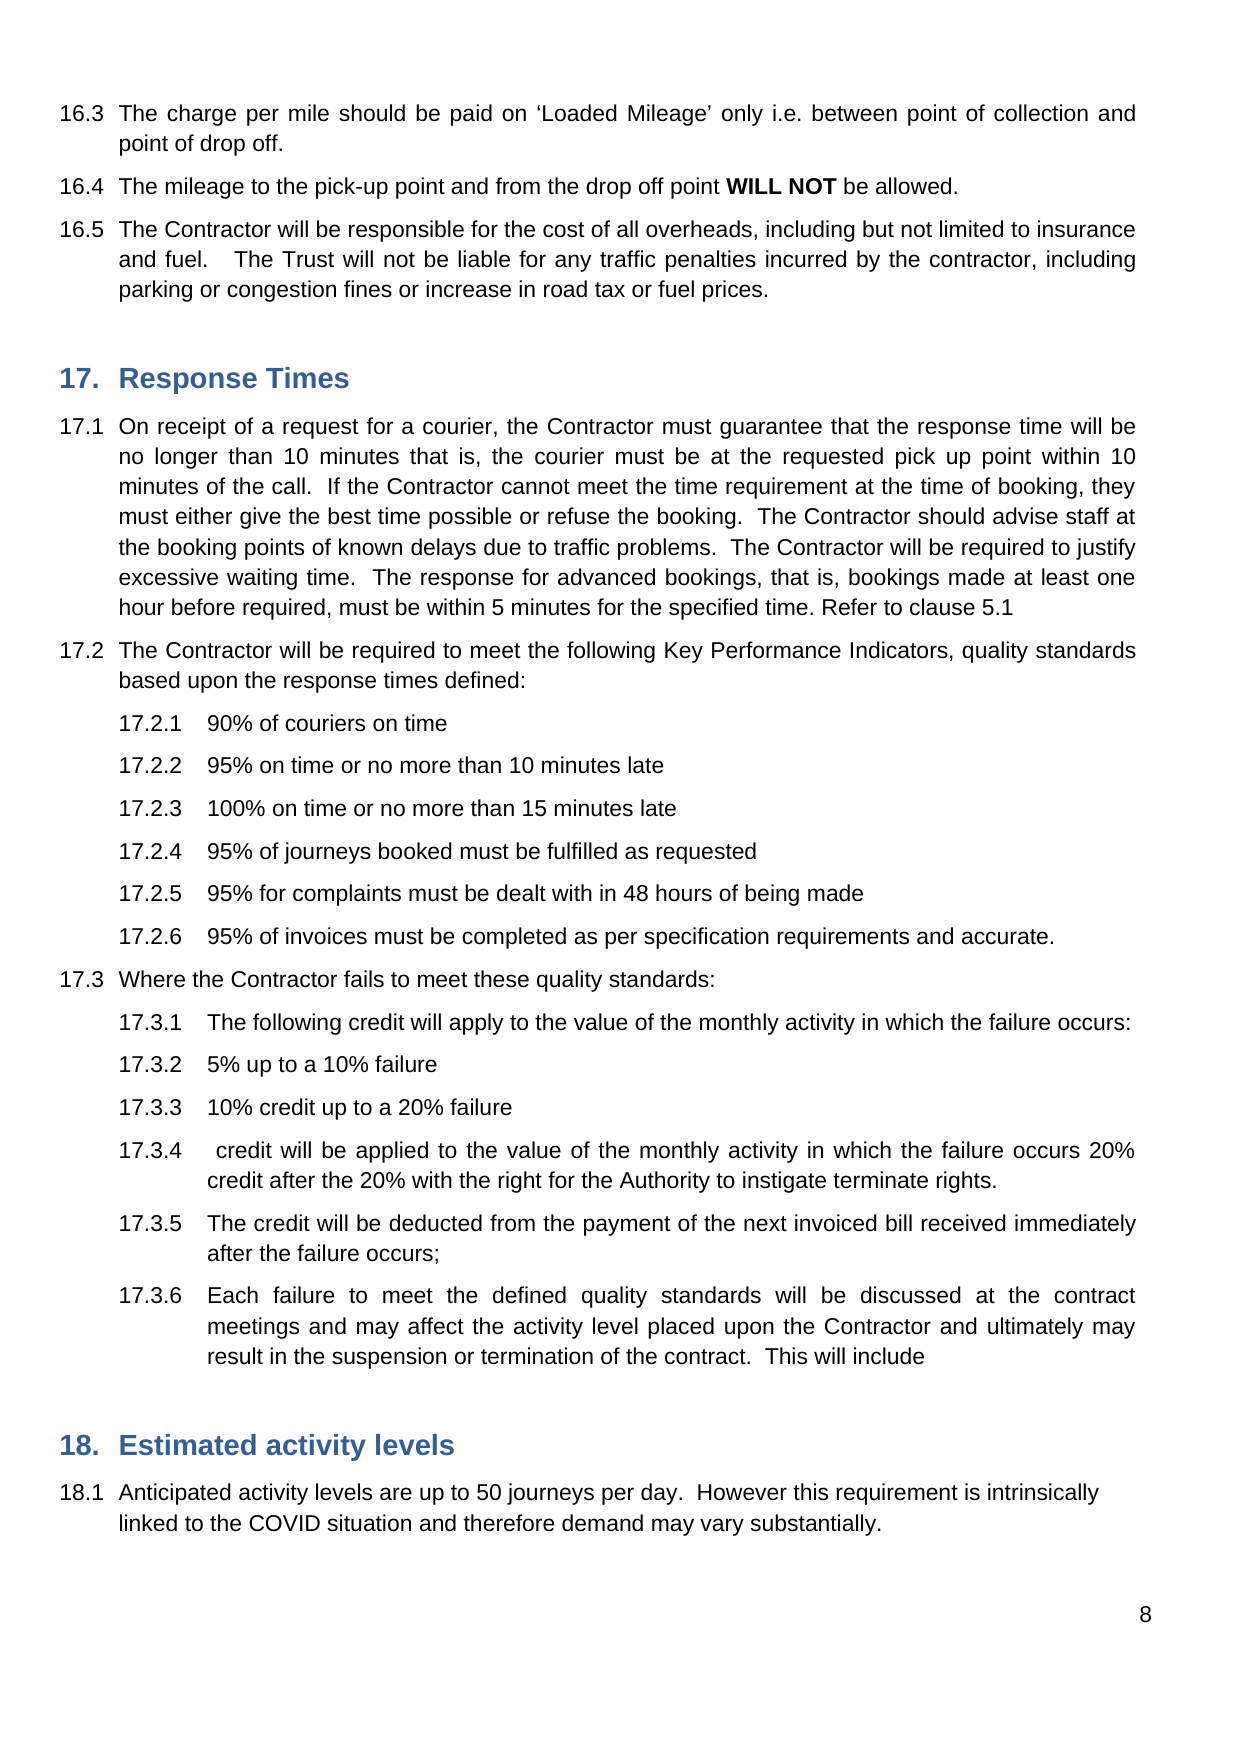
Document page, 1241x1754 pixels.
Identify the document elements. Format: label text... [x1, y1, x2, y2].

list credit will be applied to the value of the monthly activity in which the failure occurs 20% credit after the 20% with the right for the Authority to instigate terminate rights. [118, 1137, 1137, 1193]
list The Contractor will be responsible for the cost of all overheads, including but not limited to insurance and fuel. The Trust will not be liable for any traffic penalties incurred by the contractor, including parking or congestion fines or increase in road tax or fuel prices. [59, 216, 1137, 302]
subtitle Response Times [59, 362, 1152, 395]
list The charge per mile should be paid on ‘Loaded Mileage’ only i.e. between point of collection and point of drop off. [59, 100, 1137, 157]
list 10% credit up to a 20% failure [118, 1094, 1137, 1120]
list 95% of journeys booked must be fulfilled as requested [118, 838, 1137, 864]
list 100% on time or no more than 15 minutes late [118, 795, 1137, 821]
list 95% on time or no more than 10 minutes late [118, 752, 1137, 778]
list Each failure to meet the defined quality standards will be discussed at the contract meetings and may affect the activity level placed upon the Contractor and ultimately may result in the suspension or termination of the contract. This will include [118, 1282, 1137, 1369]
list 95% for complaints must be dealt with in 48 hours of being made [118, 880, 1137, 907]
list 90% of couriers on time [118, 709, 1137, 736]
list The mileage to the pick-up point and from the drop off point WILL NOT be allowed. [59, 173, 1137, 199]
list Where the Contractor fails to meet these quality standards: [59, 966, 1137, 992]
list 5% up to a 10% failure [118, 1051, 1137, 1077]
list Anticipated activity levels are up to 50 journeys per day. However this requirement is intrinsically linked to the COVID situation and therefore demand may vary substantially. [59, 1479, 1137, 1536]
list The Contractor will be required to meet the following Key Performance Indicators, quality standards based upon the response times defined: [59, 637, 1137, 693]
list The credit will be deducted from the payment of the next invoiced bill received immediately after the failure occurs; [118, 1209, 1137, 1266]
list On receipt of a request for a courier, the Contractor must guarantee that the response time will be no longer than 10 minutes that is, the courier must be at the requested pick up point within 10 minutes of the call. If the Contractor cannot meet the time requirement at the time of booking, they must either give the best time possible or refuse the booking. The Contractor should advise staff at the booking points of known delays due to traffic problems. The Contractor will be required to justify excessive waiting time. The response for advanced bookings, that is, bookings made at least one hour before required, must be within 5 minutes for the specified time. Refer to clause 5.1 [59, 413, 1137, 620]
list 95% of invoices must be completed as per specification requirements and accurate. [118, 923, 1137, 949]
subtitle Estimated activity levels [59, 1428, 1152, 1462]
list The following credit will apply to the value of the monthly activity in which the failure occurs: [118, 1008, 1137, 1035]
